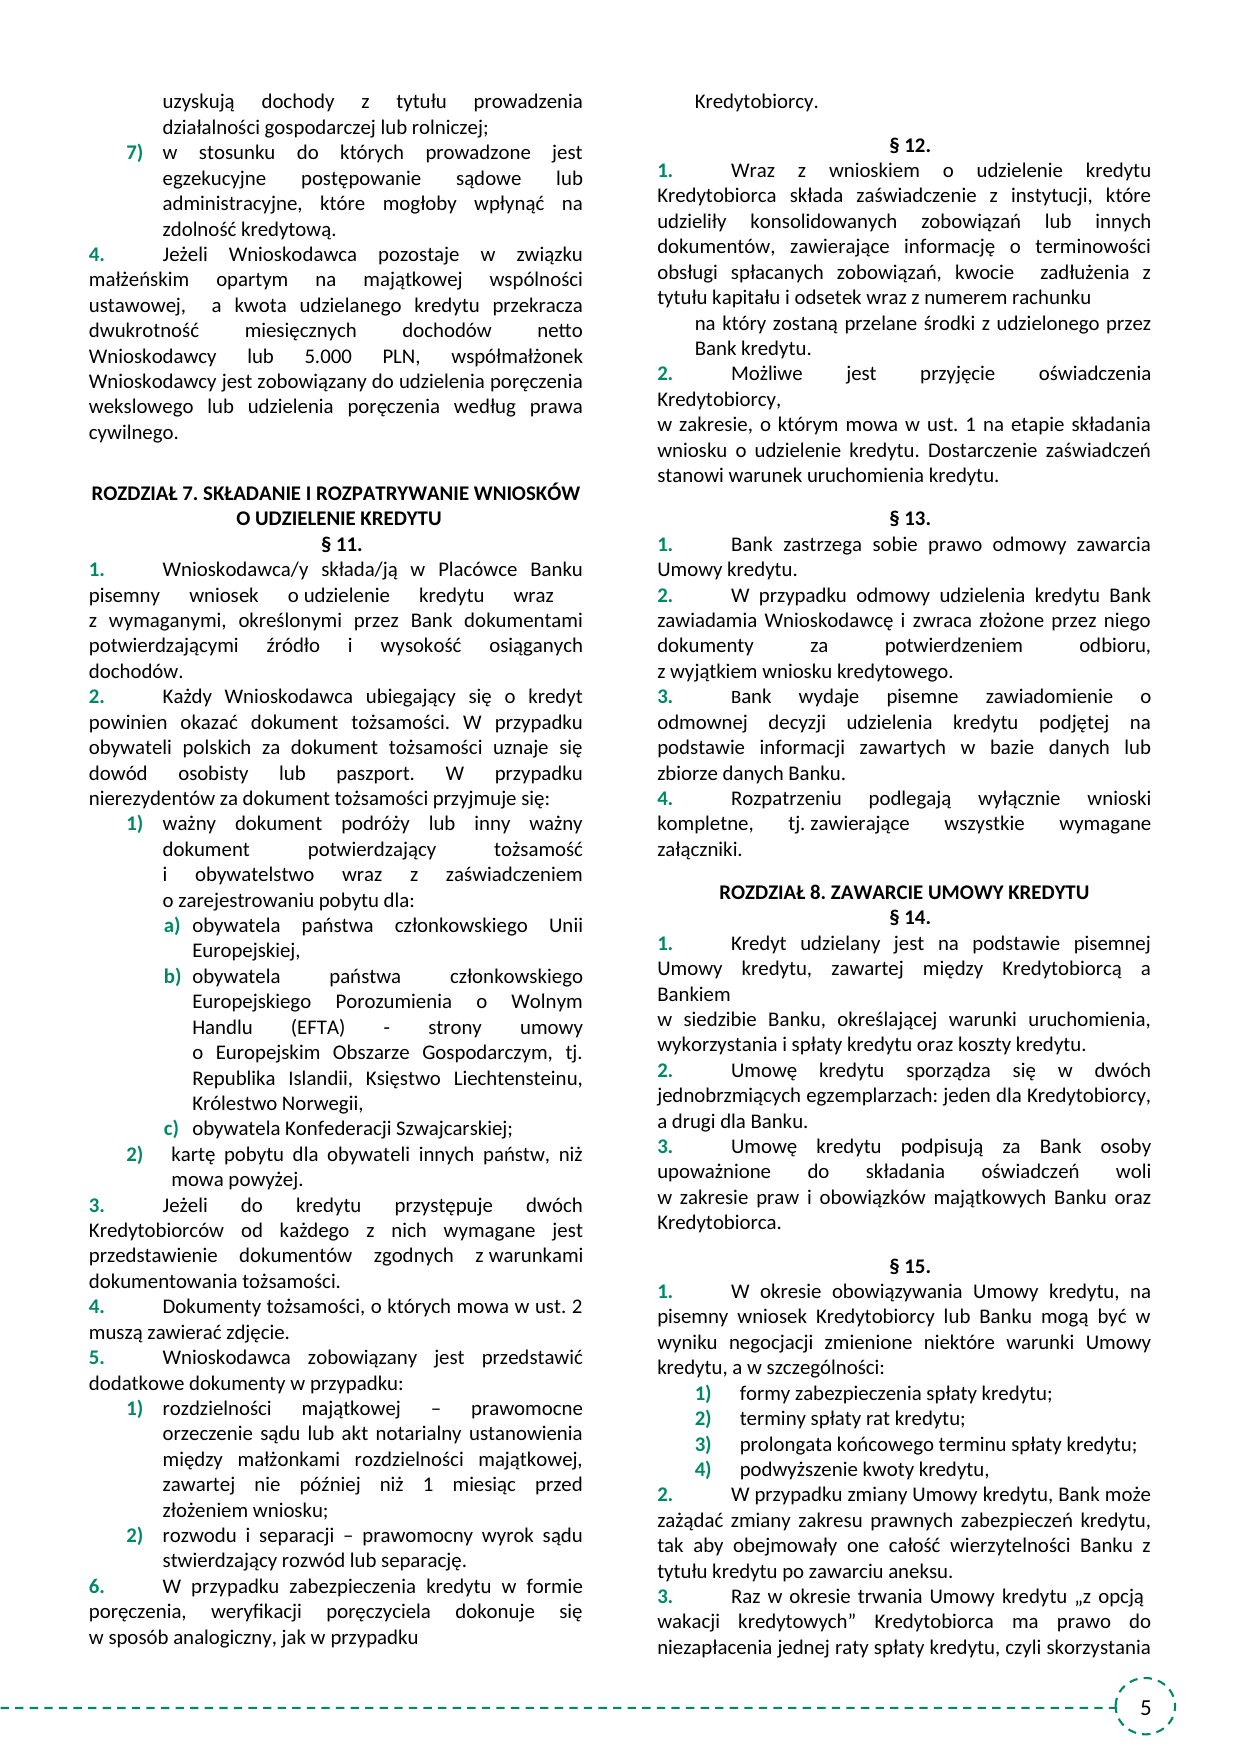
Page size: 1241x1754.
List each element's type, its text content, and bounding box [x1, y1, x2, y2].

list kartę pobytu dla obywateli innych państw, niż mowa powyżej. [126, 1141, 583, 1192]
list W przypadku odmowy udzielenia kredytu Bank zawiadamia Wnioskodawcę i zwraca złożone przez niego dokumenty za potwierdzeniem odbioru, z wyjątkiem wniosku kredytowego. [657, 582, 1152, 683]
list rozdzielności majątkowej – prawomocne orzeczenie sądu lub akt notarialny ustanowienia między małżonkami rozdzielności majątkowej, zawartej nie później niż 1 miesiąc przed złożeniem wniosku; [126, 1395, 583, 1522]
list Wnioskodawca zobowiązany jest przedstawić dodatkowe dokumenty w przypadku: [89, 1344, 583, 1395]
list Kredyt udzielany jest na podstawie pisemnej Umowy kredytu, zawartej między Kredytobiorcą a Bankiem w siedzibie Banku, określającej warunki uruchomienia, wykorzystania i spłaty kredytu oraz koszty kredytu. [657, 930, 1152, 1057]
list Wraz z wnioskiem o udzielenie kredytu Kredytobiorca składa zaświadczenie z instytucji, które udzieliły konsolidowanych zobowiązań lub innych dokumentów, zawierające informację o terminowości obsługi spłacanych zobowiązań, kwocie zadłużenia z tytułu kapitału i odsetek wraz z numerem rachunku [657, 157, 1152, 310]
list Możliwe jest przyjęcie oświadczenia Kredytobiorcy, w zakresie, o którym mowa w ust. 1 na etapie składania wniosku o udzielenie kredytu. Dostarczenie zaświadczeń stanowi warunek uruchomienia kredytu. [657, 361, 1152, 488]
list ZAWARCIE UMOWY KREDYTU [657, 879, 1152, 904]
list terminy spłaty rat kredytu; [694, 1405, 1152, 1431]
list Dokumenty tożsamości, o których mowa w ust. 2 muszą zawierać zdjęcie. [89, 1293, 583, 1344]
list w stosunku do których prowadzone jest egzekucyjne postępowanie sądowe lub administracyjne, które mogłoby wpłynąć na zdolność kredytową. [126, 139, 583, 241]
list Wnioskodawca/y składa/ją w Placówce Banku pisemny wniosek o udzielenie kredytu wraz z wymaganymi, określonymi przez Bank dokumentami potwierdzającymi źródło i wysokość osiąganych dochodów. [89, 556, 583, 683]
list Każdy Wnioskodawca ubiegający się o kredyt powinien okazać dokument tożsamości. W przypadku obywateli polskich za dokument tożsamości uznaje się dowód osobisty lub paszport. W przypadku nierezydentów za dokument tożsamości przyjmuje się: [89, 683, 583, 811]
list W przypadku zmiany Umowy kredytu, Bank może zażądać zmiany zakresu prawnych zabezpieczeń kredytu, tak aby obejmowały one całość wierzytelności Banku z tytułu kredytu po zawarciu aneksu. [657, 1482, 1152, 1583]
list Rozpatrzeniu podlegają wyłącznie wnioski kompletne, tj. zawierające wszystkie wymagane załączniki. [657, 785, 1152, 861]
list rozwodu i separacji – prawomocny wyrok sądu stwierdzający rozwód lub separację. [126, 1522, 583, 1573]
list formy zabezpieczenia spłaty kredytu; [694, 1380, 1152, 1405]
list obywatela państwa członkowskiego Europejskiego Porozumienia o Wolnym Handlu (EFTA) - strony umowy o Europejskim Obszarze Gospodarczym, tj. Republika Islandii, Księstwo Liechtensteinu, Królestwo Norwegii, [164, 963, 583, 1116]
list Jeżeli do kredytu przystępuje dwóch Kredytobiorców od każdego z nich wymagane jest przedstawienie dokumentów zgodnych z warunkami dokumentowania tożsamości. [89, 1192, 583, 1293]
list Umowę kredytu podpisują za Bank osoby upoważnione do składania oświadczeń woli w zakresie praw i obowiązków majątkowych Banku oraz Kredytobiorca. [657, 1133, 1152, 1235]
list SKŁADANIE I ROZPATRYWANIE WNIOSKÓW O UDZIELENIE KREDYTU [89, 480, 583, 531]
list Bank wydaje pisemne zawiadomienie o odmownej decyzji udzielenia kredytu podjętej na podstawie informacji zawartych w bazie danych lub zbiorze danych Banku. [657, 683, 1152, 785]
text Kredytobiorcy. [694, 89, 1152, 114]
list W okresie obowiązywania Umowy kredytu, na pisemny wniosek Kredytobiorcy lub Banku mogą być w wyniku negocjacji zmienione niektóre warunki Umowy kredytu, a w szczególności: [657, 1278, 1152, 1380]
list W przypadku zabezpieczenia kredytu w formie poręczenia, weryfikacji poręczyciela dokonuje się w sposób analogiczny, jak w przypadku [89, 1573, 583, 1649]
list obywatela państwa członkowskiego Unii Europejskiej, [164, 912, 583, 963]
list ważny dokument podróży lub inny ważny dokument potwierdzający tożsamość i obywatelstwo wraz z zaświadczeniem o zarejestrowaniu pobytu dla: [126, 811, 583, 912]
text na który zostaną przelane środki z udzielonego przez Bank kredytu. [694, 310, 1152, 361]
list Jeżeli Wnioskodawca pozostaje w związku małżeńskim opartym na majątkowej wspólności ustawowej, a kwota udzielanego kredytu przekracza dwukrotność miesięcznych dochodów netto Wnioskodawcy lub 5.000 PLN, współmałżonek Wnioskodawcy jest zobowiązany do udzielenia poręczenia wekslowego lub udzielenia poręczenia według prawa cywilnego. [89, 241, 583, 444]
list Bank zastrzega sobie prawo odmowy zawarcia Umowy kredytu. [657, 531, 1152, 582]
list Umowę kredytu sporządza się w dwóch jednobrzmiących egzemplarzach: jeden dla Kredytobiorcy, a drugi dla Banku. [657, 1057, 1152, 1133]
list prolongata końcowego terminu spłaty kredytu; [694, 1431, 1152, 1456]
list obywatela Konfederacji Szwajcarskiej; [164, 1116, 583, 1141]
list podwyższenie kwoty kredytu, [694, 1456, 1152, 1482]
